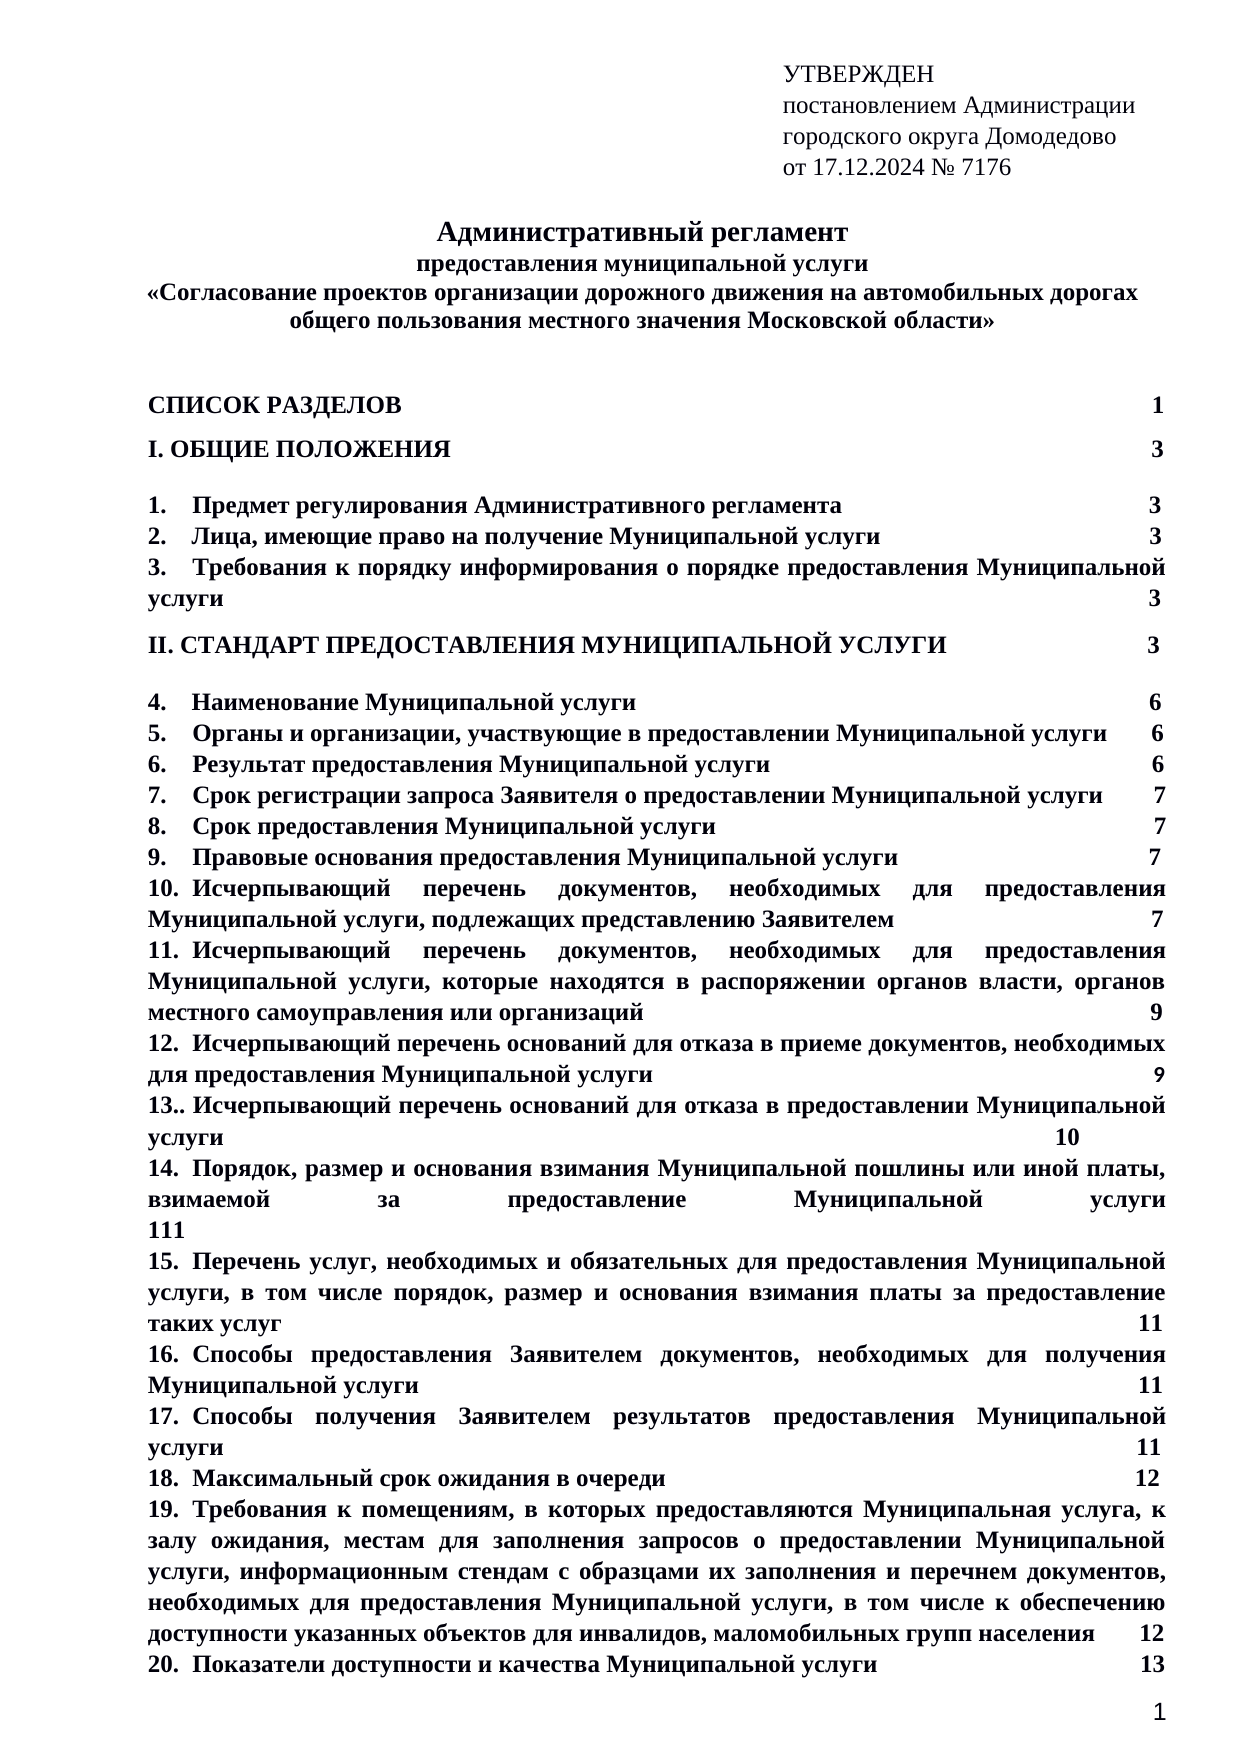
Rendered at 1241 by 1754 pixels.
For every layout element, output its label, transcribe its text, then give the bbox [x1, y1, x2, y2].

text городского округа Домодедово [783, 121, 1167, 150]
text 1. Предмет регулирования Административного регламента 3 [148, 490, 1167, 518]
text I. ОБЩИЕ ПОЛОЖЕНИЯ 3 [148, 434, 1167, 462]
text 15. Перечень услуг, необходимых и обязательных для предоставления Муниципальной услуги, в том числе порядок, размер и основания взимания платы за предоставление таких услуг 11 [148, 1246, 1167, 1337]
text 12. Исчерпывающий перечень оснований для отказа в приеме документов, необходимых для предоставления Муниципальной услуги 9 [148, 1028, 1167, 1088]
text II. Стандарт предоставления Муниципальной услуги 3 [148, 631, 1167, 659]
text 11. Исчерпывающий перечень документов, необходимых для предоставления Муниципальной услуги, которые находятся в распоряжении органов власти, органов местного самоуправления или организаций 9 [148, 935, 1167, 1026]
text предоставления муниципальной услуги [118, 248, 1167, 277]
text 6. Результат предоставления Муниципальной услуги 6 [148, 749, 1167, 777]
text 18. Максимальный срок ожидания в очереди 12 [148, 1463, 1167, 1492]
text 8. Срок предоставления Муниципальной услуги 7 [148, 811, 1167, 839]
text 3. Требования к порядку информирования о порядке предоставления Муниципальной услуги 3 [148, 552, 1167, 612]
text 19. Требования к помещениям, в которых предоставляются Муниципальная услуга, к залу ожидания, местам для заполнения запросов о предоставлении Муниципальной услуги, информационным стендам с образцами их заполнения и перечнем документов, необходимых для предоставления Муниципальной услуги, в том числе к обеспечению доступности указанных объектов для инвалидов, маломобильных групп населения 12 [148, 1494, 1167, 1647]
text 2. Лица, имеющие право на получение Муниципальной услуги 3 [148, 521, 1167, 549]
text Административный регламент [118, 214, 1167, 248]
text 20. Показатели доступности и качества Муниципальной услуги 13 [148, 1649, 1167, 1678]
text от 17.12.2024 № 7176 [783, 152, 1167, 181]
text 5. Органы и организации, участвующие в предоставлении Муниципальной услуги 6 [148, 718, 1167, 746]
text 4. Наименование Муниципальной услуги 6 [148, 687, 1167, 715]
text 9. Правовые основания предоставления Муниципальной услуги 7 [148, 842, 1167, 871]
text 17. Способы получения Заявителем результатов предоставления Муниципальной услуги 11 [148, 1401, 1167, 1461]
text Список разделов 1 [148, 390, 1167, 419]
text постановлением Администрации [783, 90, 1167, 119]
text 16. Способы предоставления Заявителем документов, необходимых для получения Муниципальной услуги 11 [148, 1339, 1167, 1399]
text УТВЕРЖДЕН [783, 59, 1167, 88]
text 14. Порядок, размер и основания взимания Муниципальной пошлины или иной платы, взимаемой за предоставление Муниципальной услуги 111 [148, 1153, 1167, 1243]
text 7. Срок регистрации запроса Заявителя о предоставлении Муниципальной услуги 7 [148, 780, 1167, 808]
text «Согласование проектов организации дорожного движения на автомобильных дорогах общего пользования местного значения Московской области» [118, 277, 1167, 334]
text 10. Исчерпывающий перечень документов, необходимых для предоставления Муниципальной услуги, подлежащих представлению Заявителем 7 [148, 873, 1167, 933]
text 13.. Исчерпывающий перечень оснований для отказа в предоставлении Муниципальной услуги 10 [148, 1091, 1167, 1150]
